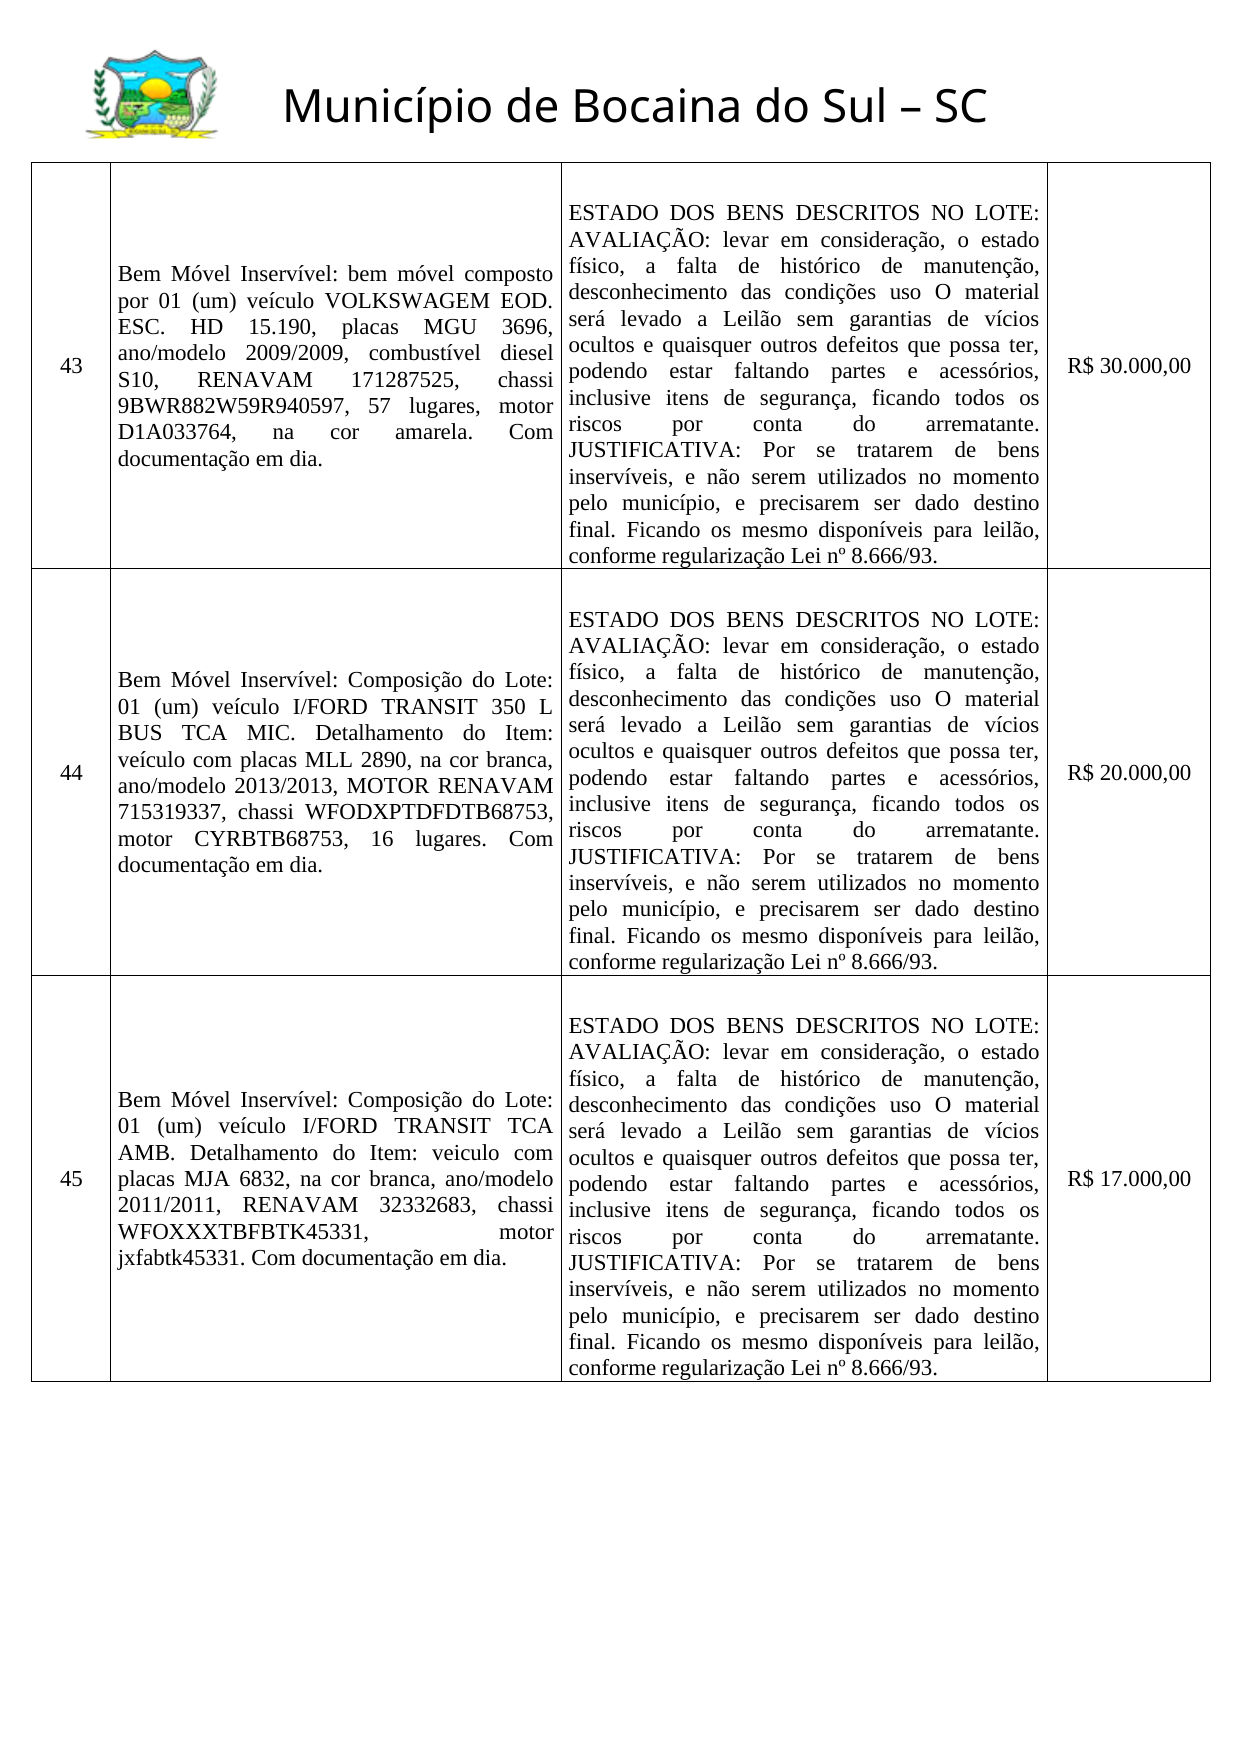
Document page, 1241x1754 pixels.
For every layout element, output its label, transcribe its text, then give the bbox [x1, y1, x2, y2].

table_cell R$ 17.000,00 [1048, 976, 1210, 1381]
table_cell Bem Móvel Inservível: Composição do Lote: 01 (um) veículo I/FORD TRANSIT 350 L BUS TCA MIC. Detalhamento do Item: veículo com placas MLL 2890, na cor branca, ano/modelo 2013/2013, MOTOR RENAVAM 715319337, chassi WFODXPTDFDTB68753, motor CYRBTB68753, 16 lugares. Com documentação em dia. [111, 569, 561, 974]
table_cell R$ 30.000,00 [1048, 163, 1210, 568]
table_cell 43 [32, 163, 110, 568]
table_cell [562, 163, 1047, 568]
table_cell Bem Móvel Inservível: bem móvel composto por 01 (um) veículo VOLKSWAGEM EOD. ESC. HD 15.190, placas MGU 3696, ano/modelo 2009/2009, combustível diesel S10, RENAVAM 171287525, chassi 9BWR882W59R940597, 57 lugares, motor D1A033764, na cor amarela. Com documentação em dia. [111, 163, 561, 568]
table_cell Bem Móvel Inservível: Composição do Lote: 01 (um) veículo I/FORD TRANSIT TCA AMB. Detalhamento do Item: veiculo com placas MJA 6832, na cor branca, ano/modelo 2011/2011, RENAVAM 32332683, chassi WFOXXXTBFBTK45331, motor jxfabtk45331. Com documentação em dia. [111, 976, 561, 1381]
table_cell R$ 20.000,00 [1048, 569, 1210, 974]
table_cell 44 [32, 569, 110, 974]
table_cell 45 [32, 976, 110, 1381]
picture [85, 47, 219, 139]
